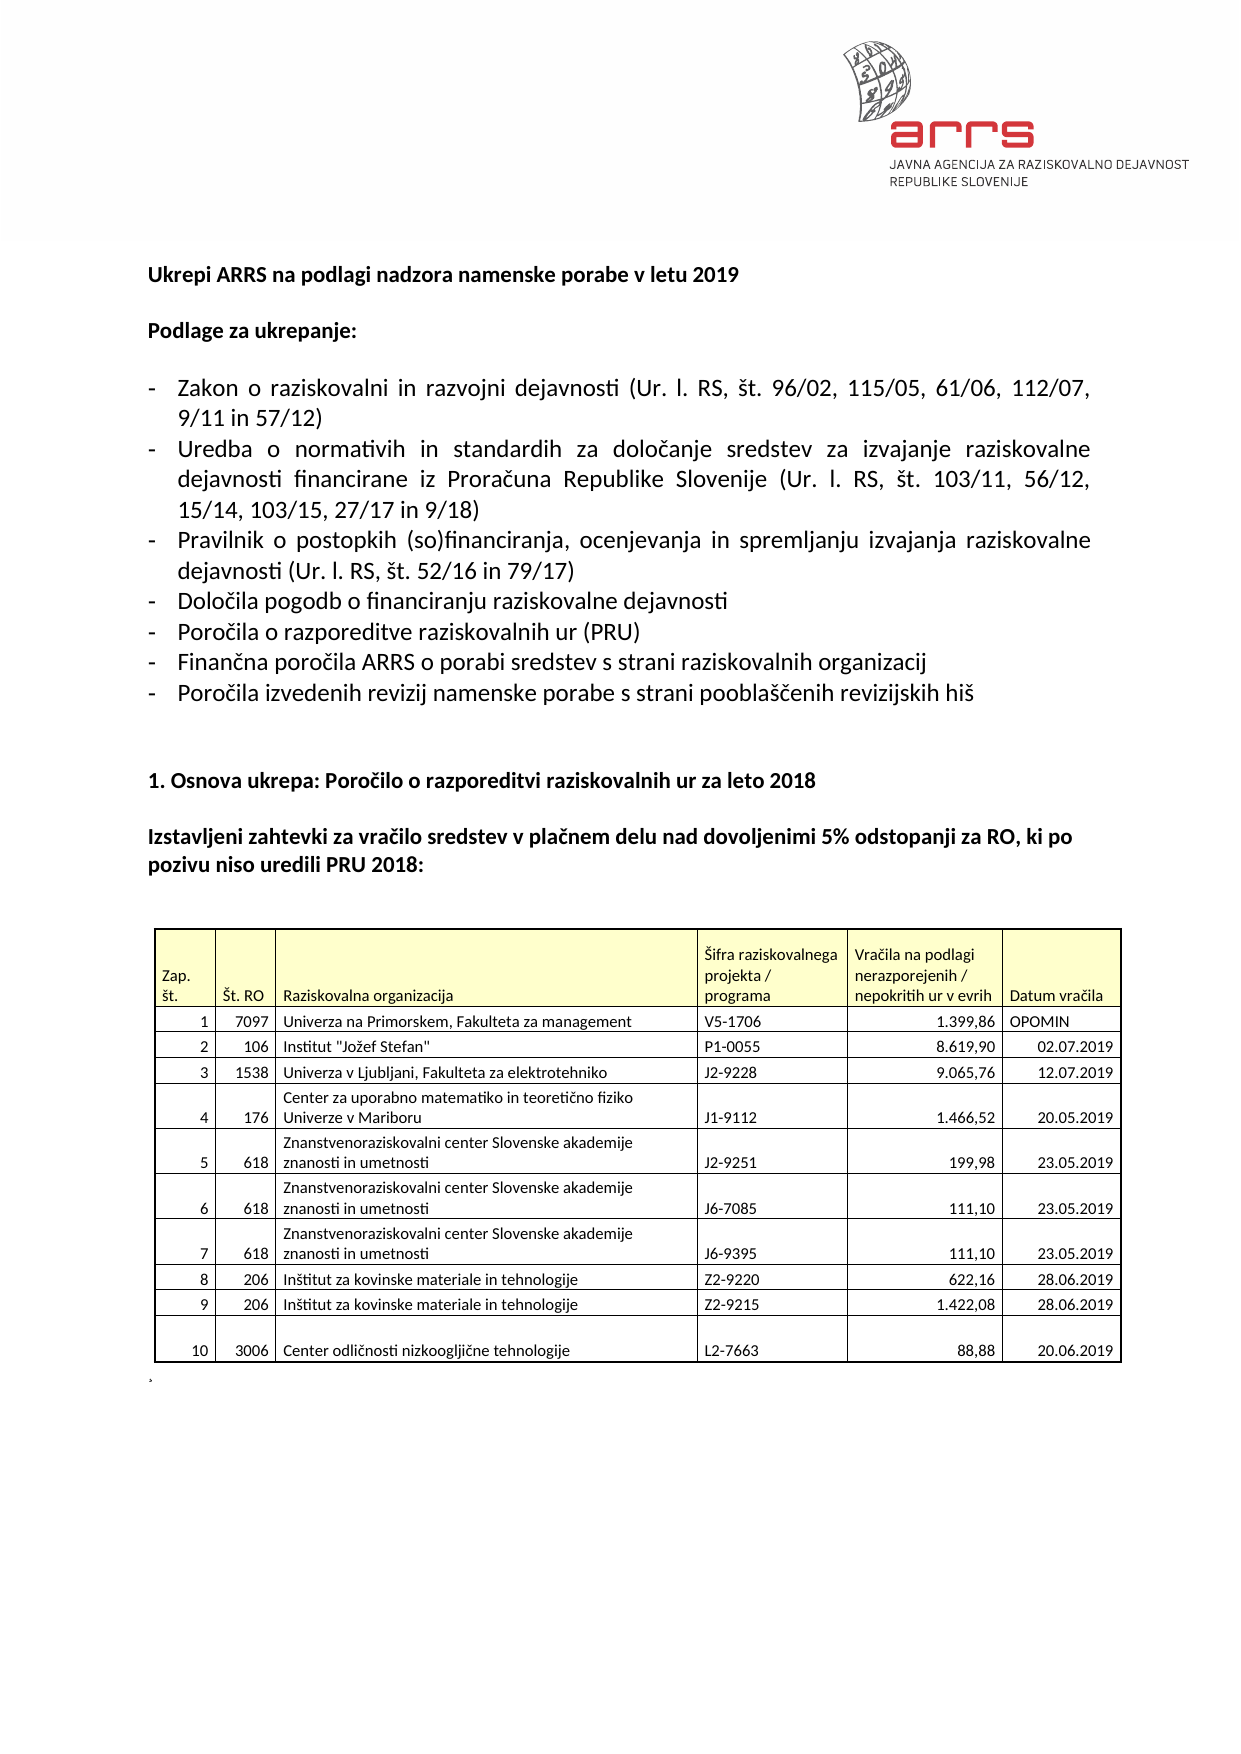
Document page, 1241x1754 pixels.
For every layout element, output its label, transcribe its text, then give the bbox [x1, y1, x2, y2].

table_cell 28.06.2019 [1003, 1290, 1120, 1315]
table_cell 5 [156, 1129, 215, 1173]
table_cell 23.05.2019 [1003, 1129, 1120, 1173]
list Poročila o razporeditve raziskovalnih ur (PRU) [148, 616, 1092, 647]
table_cell Institut "Jožef Stefan" [276, 1032, 697, 1057]
list Finančna poročila ARRS o porabi sredstev s strani raziskovalnih organizacij [148, 647, 1092, 677]
table_cell Znanstvenoraziskovalni center Slovenske akademije znanosti in umetnosti [276, 1174, 697, 1218]
table_cell 618 [216, 1219, 275, 1264]
table_cell Znanstvenoraziskovalni center Slovenske akademije znanosti in umetnosti [276, 1129, 697, 1173]
table_cell 111,10 [848, 1174, 1002, 1218]
table_cell 9.065,76 [848, 1058, 1002, 1082]
table_cell 23.05.2019 [1003, 1174, 1120, 1218]
table_cell 3 [156, 1058, 215, 1082]
table_cell 199,98 [848, 1129, 1002, 1173]
table_cell 23.05.2019 [1003, 1219, 1120, 1264]
table_cell Center odličnosti nizkoogljične tehnologije [276, 1316, 697, 1361]
table_cell L2-7663 [698, 1316, 847, 1361]
list Zakon o raziskovalni in razvojni dejavnosti (Ur. l. RS, št. 96/02, 115/05, 61/06, 112/07, 9/11 in 57/12) [148, 372, 1092, 433]
table_cell 4 [156, 1084, 215, 1128]
table_cell 3006 [216, 1316, 275, 1361]
table_cell 8 [156, 1265, 215, 1289]
table_header Št. RO [216, 930, 275, 1006]
table_cell 7097 [216, 1007, 275, 1031]
table_cell Inštitut za kovinske materiale in tehnologije [276, 1290, 697, 1315]
table_header Raziskovalna organizacija [276, 930, 697, 1006]
table_cell 28.06.2019 [1003, 1265, 1120, 1289]
table_cell 10 [156, 1316, 215, 1361]
table_cell 20.06.2019 [1003, 1316, 1120, 1361]
table_cell Univerza na Primorskem, Fakulteta za management [276, 1007, 697, 1031]
table_cell Znanstvenoraziskovalni center Slovenske akademije znanosti in umetnosti [276, 1219, 697, 1264]
table_cell 618 [216, 1129, 275, 1173]
table_cell 176 [216, 1084, 275, 1128]
table_header Zap. št. [156, 930, 215, 1006]
table_header Vračila na podlagi nerazporejenih / nepokritih ur v evrih [848, 930, 1002, 1006]
table_cell J2-9251 [698, 1129, 847, 1173]
table_cell Z2-9220 [698, 1265, 847, 1289]
table_cell Center za uporabno matematiko in teoretično fiziko Univerze v Mariboru [276, 1084, 697, 1128]
table_header Datum vračila [1003, 930, 1120, 1006]
table_cell 02.07.2019 [1003, 1032, 1120, 1057]
table_cell 206 [216, 1265, 275, 1289]
table_cell 20.05.2019 [1003, 1084, 1120, 1128]
table_cell Inštitut za kovinske materiale in tehnologije [276, 1265, 697, 1289]
table_cell 1 [156, 1007, 215, 1031]
table_cell 88,88 [848, 1316, 1002, 1361]
list Uredba o normativih in standardih za določanje sredstev za izvajanje raziskovalne dejavnosti financirane iz Proračuna Republike Slovenije (Ur. l. RS, št. 103/11, 56/12, 15/14, 103/15, 27/17 in 9/18) [148, 433, 1092, 524]
text Podlage za ukrepanje: [148, 316, 1092, 344]
table_cell 206 [216, 1290, 275, 1315]
table_cell J6-7085 [698, 1174, 847, 1218]
table_cell 1.399,86 [848, 1007, 1002, 1031]
table_cell J6-9395 [698, 1219, 847, 1264]
table_cell J2-9228 [698, 1058, 847, 1082]
table_cell 6 [156, 1174, 215, 1218]
table_cell 1.422,08 [848, 1290, 1002, 1315]
table_cell Univerza v Ljubljani, Fakulteta za elektrotehniko [276, 1058, 697, 1082]
table_cell 8.619,90 [848, 1032, 1002, 1057]
table_cell J1-9112 [698, 1084, 847, 1128]
table_cell P1-0055 [698, 1032, 847, 1057]
table_cell 9 [156, 1290, 215, 1315]
table_cell 12.07.2019 [1003, 1058, 1120, 1082]
table_cell V5-1706 [698, 1007, 847, 1031]
text Izstavljeni zahtevki za vračilo sredstev v plačnem delu nad dovoljenimi 5% odstopanji za RO, ki po pozivu niso uredili PRU 2018: [148, 822, 1092, 878]
table_cell 111,10 [848, 1219, 1002, 1264]
table_cell OPOMIN [1003, 1007, 1120, 1031]
table_cell 7 [156, 1219, 215, 1264]
list Pravilnik o postopkih (so)financiranja, ocenjevanja in spremljanju izvajanja raziskovalne dejavnosti (Ur. l. RS, št. 52/16 in 79/17) [148, 524, 1092, 586]
table_cell 106 [216, 1032, 275, 1057]
list Določila pogodb o financiranju raziskovalne dejavnosti [148, 586, 1092, 616]
table_header Šifra raziskovalnega projekta / programa [698, 930, 847, 1006]
table_cell 2 [156, 1032, 215, 1057]
table_cell 1.466,52 [848, 1084, 1002, 1128]
list Poročila izvedenih revizij namenske porabe s strani pooblaščenih revizijskih hiš [148, 677, 1092, 708]
text 1. Osnova ukrepa: Poročilo o razporeditvi raziskovalnih ur za leto 2018 [148, 766, 1092, 794]
table_cell 618 [216, 1174, 275, 1218]
table_cell 622,16 [848, 1265, 1002, 1289]
table_cell 1538 [216, 1058, 275, 1082]
text ¸ [148, 1363, 1092, 1383]
text Ukrepi ARRS na podlagi nadzora namenske porabe v letu 2019 [148, 241, 1092, 288]
table_cell Z2-9215 [698, 1290, 847, 1315]
